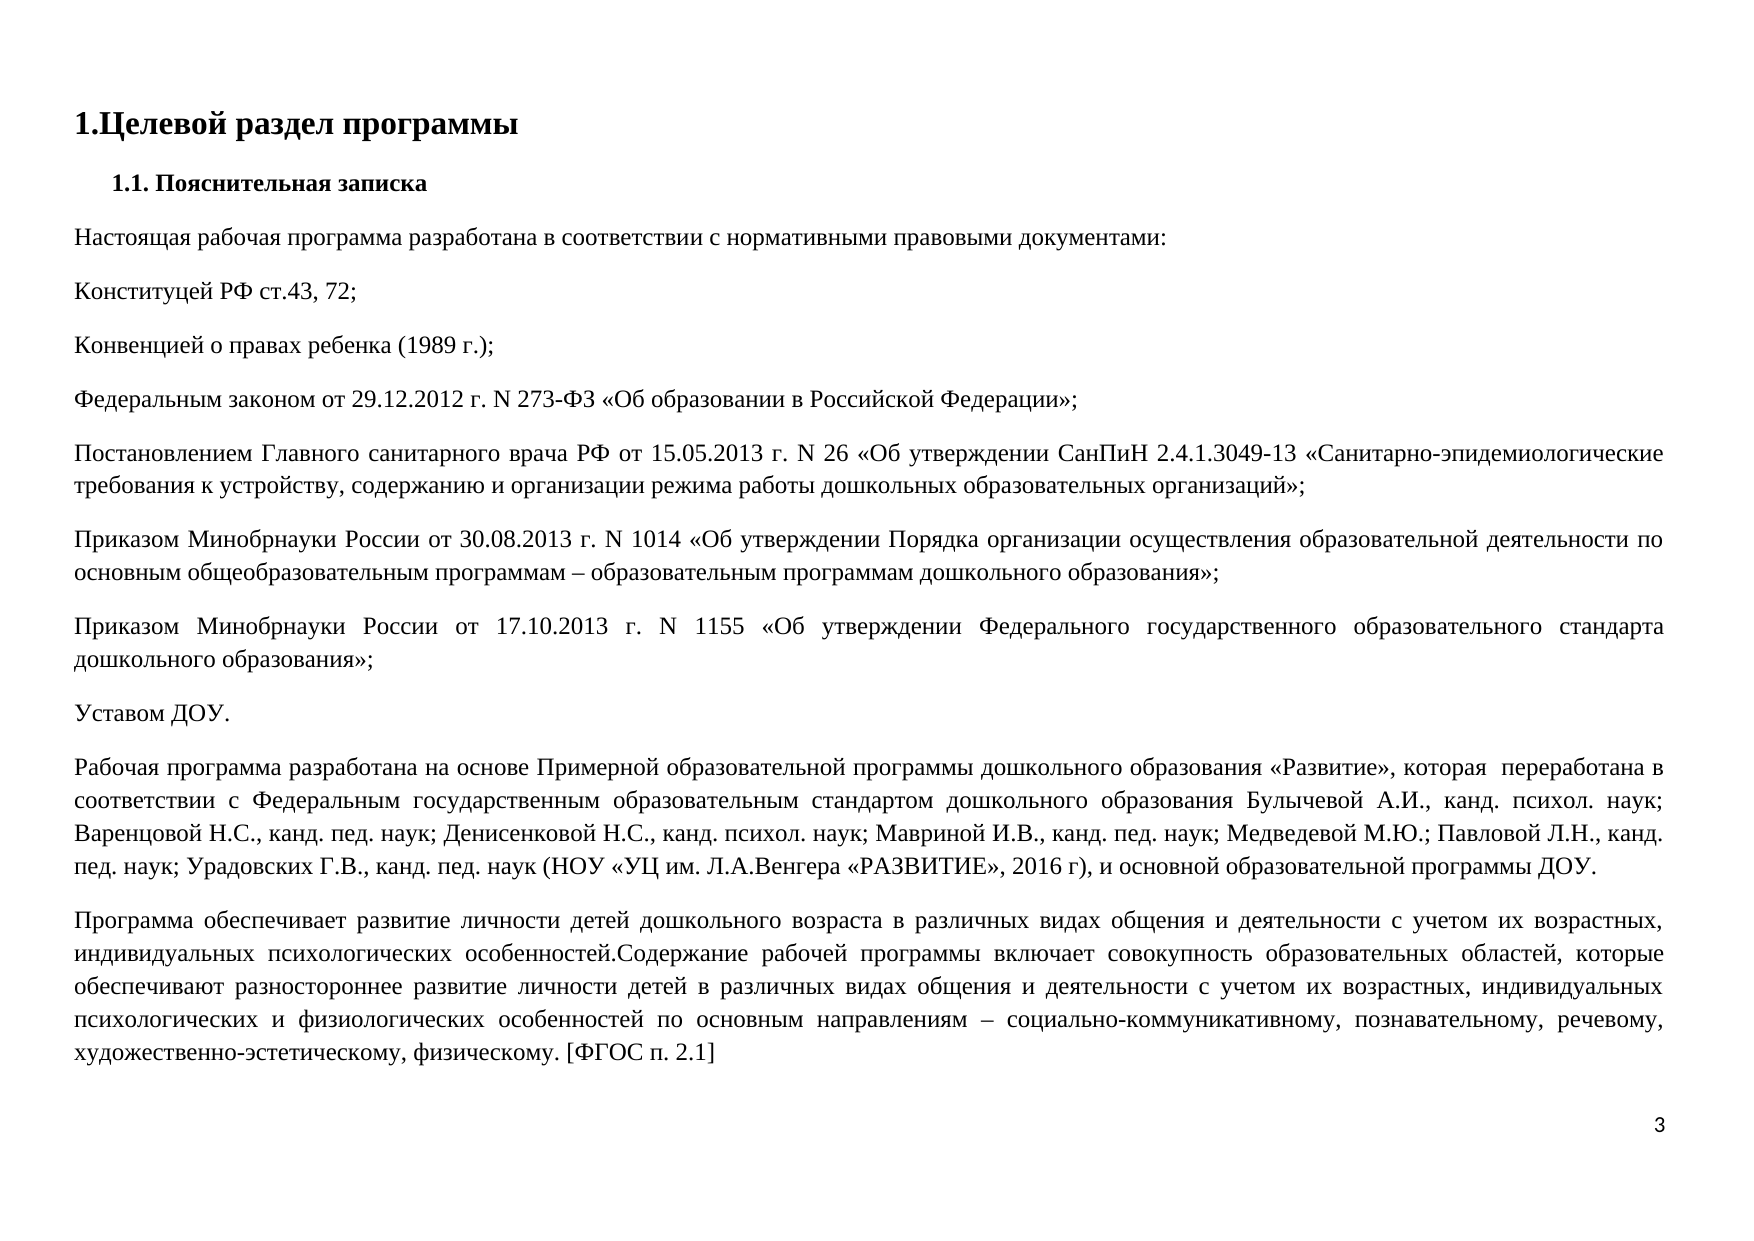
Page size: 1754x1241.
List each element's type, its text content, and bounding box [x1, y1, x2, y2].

text Уставом ДОУ. [74, 698, 1665, 727]
text Федеральным законом от 29.12.2012 г. N 273-ФЗ «Об образовании в Российской Федерации»; [74, 384, 1665, 412]
text 1.Целевой раздел программы [74, 103, 1665, 142]
text 1.1. Пояснительная записка [111, 168, 1665, 197]
text Приказом Минобрнауки России от 30.08.2013 г. N 1014 «Об утверждении Порядка организации осуществления образовательной деятельности по основным общеобразовательным программам – образовательным программам дошкольного образования»; [74, 524, 1665, 586]
text Конвенцией о правах ребенка (1989 г.); [74, 330, 1665, 359]
text Постановлением Главного санитарного врача РФ от 15.05.2013 г. N 26 «Об утверждении СанПиН 2.4.1.3049-13 «Санитарно-эпидемиологические требования к устройству, содержанию и организации режима работы дошкольных образовательных организаций»; [74, 438, 1665, 499]
text Конституцей РФ ст.43, 72; [74, 276, 1665, 305]
text Программа обеспечивает развитие личности детей дошкольного возраста в различных видах общения и деятельности с учетом их возрастных, индивидуальных психологических особенностей.Содержание рабочей программы включает совокупность образовательных областей, которые обеспечивают разностороннее развитие личности детей в различных видах общения и деятельности с учетом их возрастных, индивидуальных психологических и физиологических особенностей по основным направлениям – социально-коммуникативному, познавательному, речевому, художественно-эстетическому, физическому. [ФГОС п. 2.1] [74, 905, 1665, 1066]
text Настоящая рабочая программа разработана в соответствии с нормативными правовыми документами: [74, 222, 1665, 251]
text Приказом Минобрнауки России от 17.10.2013 г. N 1155 «Об утверждении Федерального государственного образовательного стандарта дошкольного образования»; [74, 611, 1665, 673]
text Рабочая программа разработана на основе Примерной образовательной программы дошкольного образования «Развитие», которая переработана в соответствии с Федеральным государственным образовательным стандартом дошкольного образования Булычевой А.И., канд. психол. наук; Варенцовой Н.С., канд. пед. наук; Денисенковой Н.С., канд. психол. наук; Мавриной И.В., канд. пед. наук; Медведевой М.Ю.; Павловой Л.Н., канд. пед. наук; Урадовских Г.В., канд. пед. наук (НОУ «УЦ им. Л.А.Венгера «РАЗВИТИЕ», 2016 г), и основной образовательной программы ДОУ. [74, 752, 1665, 880]
